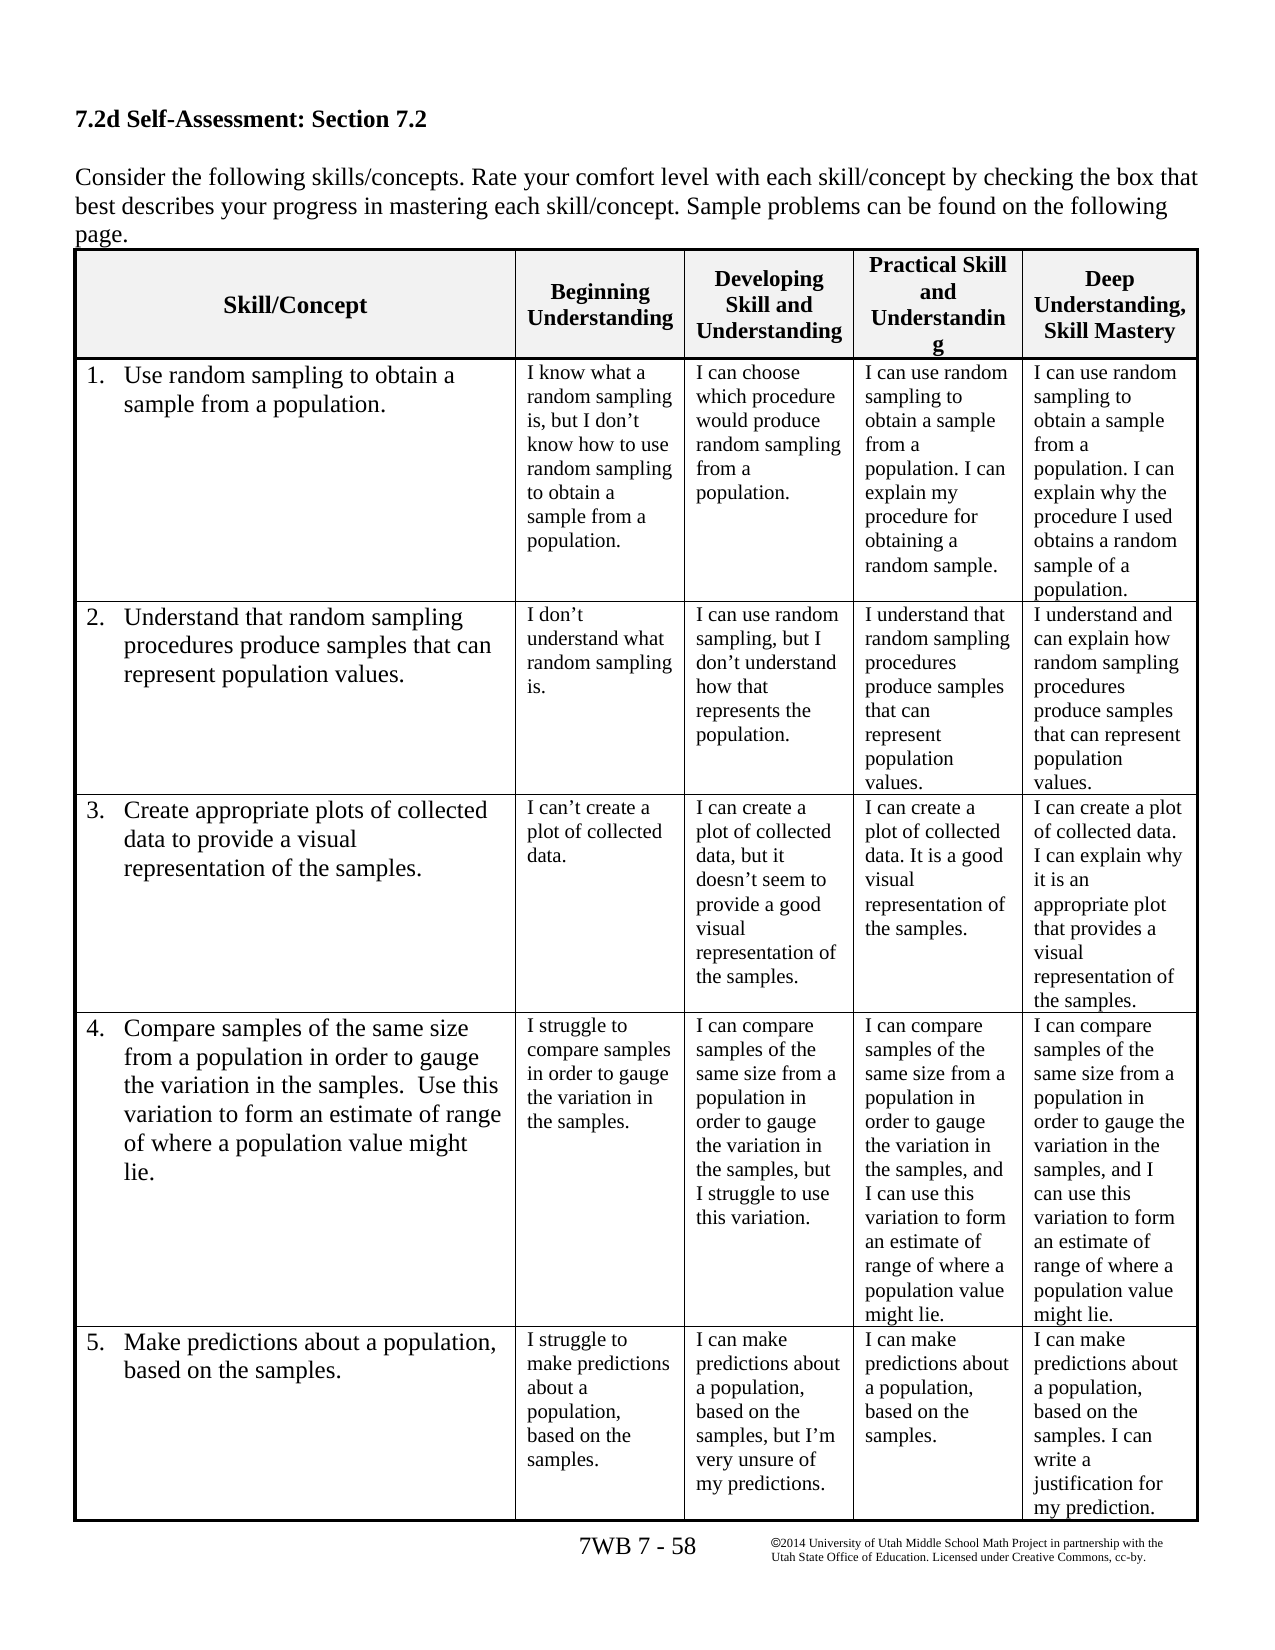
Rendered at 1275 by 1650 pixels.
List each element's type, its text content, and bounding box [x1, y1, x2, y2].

table_cell I can choose which procedure would produce random sampling from a population. [685, 360, 853, 601]
table_cell I can use random sampling, but I don’t understand how that represents the population. [685, 602, 853, 794]
table_cell I can’t create a plot of collected data. [516, 795, 684, 1012]
table_cell I can use random sampling to obtain a sample from a population. I can explain my procedure for obtaining a random sample. [854, 360, 1022, 601]
table_cell I struggle to make predictions about a population, based on the samples. [516, 1327, 684, 1519]
table_cell I can create a plot of collected data, but it doesn’t seem to provide a good visual representation of the samples. [685, 795, 853, 1012]
table_header Developing Skill and Understanding [685, 251, 853, 357]
table_cell I know what a random sampling is, but I don’t know how to use random sampling to obtain a sample from a population. [516, 360, 684, 601]
table_cell I can compare samples of the same size from a population in order to gauge the variation in the samples, and I can use this variation to form an estimate of range of where a population value might lie. [1023, 1013, 1196, 1326]
table_header Practical Skill and Understanding [854, 251, 1022, 357]
table_cell I understand and can explain how random sampling procedures produce samples that can represent population values. [1023, 602, 1196, 794]
subtitle 7.2d Self-Assessment: Section 7.2 [75, 104, 1200, 133]
table_cell Create appropriate plots of collected data to provide a visual representation of the samples. [77, 795, 515, 1012]
table_cell I can create a plot of collected data. It is a good visual representation of the samples. [854, 795, 1022, 1012]
table_cell I can make predictions about a population, based on the samples, but I’m very unsure of my predictions. [685, 1327, 853, 1519]
text Consider the following skills/concepts. Rate your comfort level with each skill/concept by checking the box that best describes your progress in mastering each skill/concept. Sample problems can be found on the following page. [75, 162, 1200, 248]
table_cell Compare samples of the same size from a population in order to gauge the variation in the samples. Use this variation to form an estimate of range of where a population value might lie. [77, 1013, 515, 1326]
table_cell I struggle to compare samples in order to gauge the variation in the samples. [516, 1013, 684, 1326]
table_cell Make predictions about a population, based on the samples. [77, 1327, 515, 1519]
table_cell Understand that random sampling procedures produce samples that can represent population values. [77, 602, 515, 794]
table_cell Use random sampling to obtain a sample from a population. [77, 360, 515, 601]
table_cell I can compare samples of the same size from a population in order to gauge the variation in the samples, but I struggle to use this variation. [685, 1013, 853, 1326]
table_header Skill/Concept [77, 251, 515, 357]
table_cell I can make predictions about a population, based on the samples. I can write a justification for my prediction. [1023, 1327, 1196, 1519]
table_cell I can make predictions about a population, based on the samples. [854, 1327, 1022, 1519]
table_header Beginning Understanding [516, 251, 684, 357]
table_cell I don’t understand what random sampling is. [516, 602, 684, 794]
table_header Deep Understanding, Skill Mastery [1023, 251, 1196, 357]
table_cell I can compare samples of the same size from a population in order to gauge the variation in the samples, and I can use this variation to form an estimate of range of where a population value might lie. [854, 1013, 1022, 1326]
table_cell I can use random sampling to obtain a sample from a population. I can explain why the procedure I used obtains a random sample of a population. [1023, 360, 1196, 601]
table_cell I understand that random sampling procedures produce samples that can represent population values. [854, 602, 1022, 794]
table_cell I can create a plot of collected data. I can explain why it is an appropriate plot that provides a visual representation of the samples. [1023, 795, 1196, 1012]
